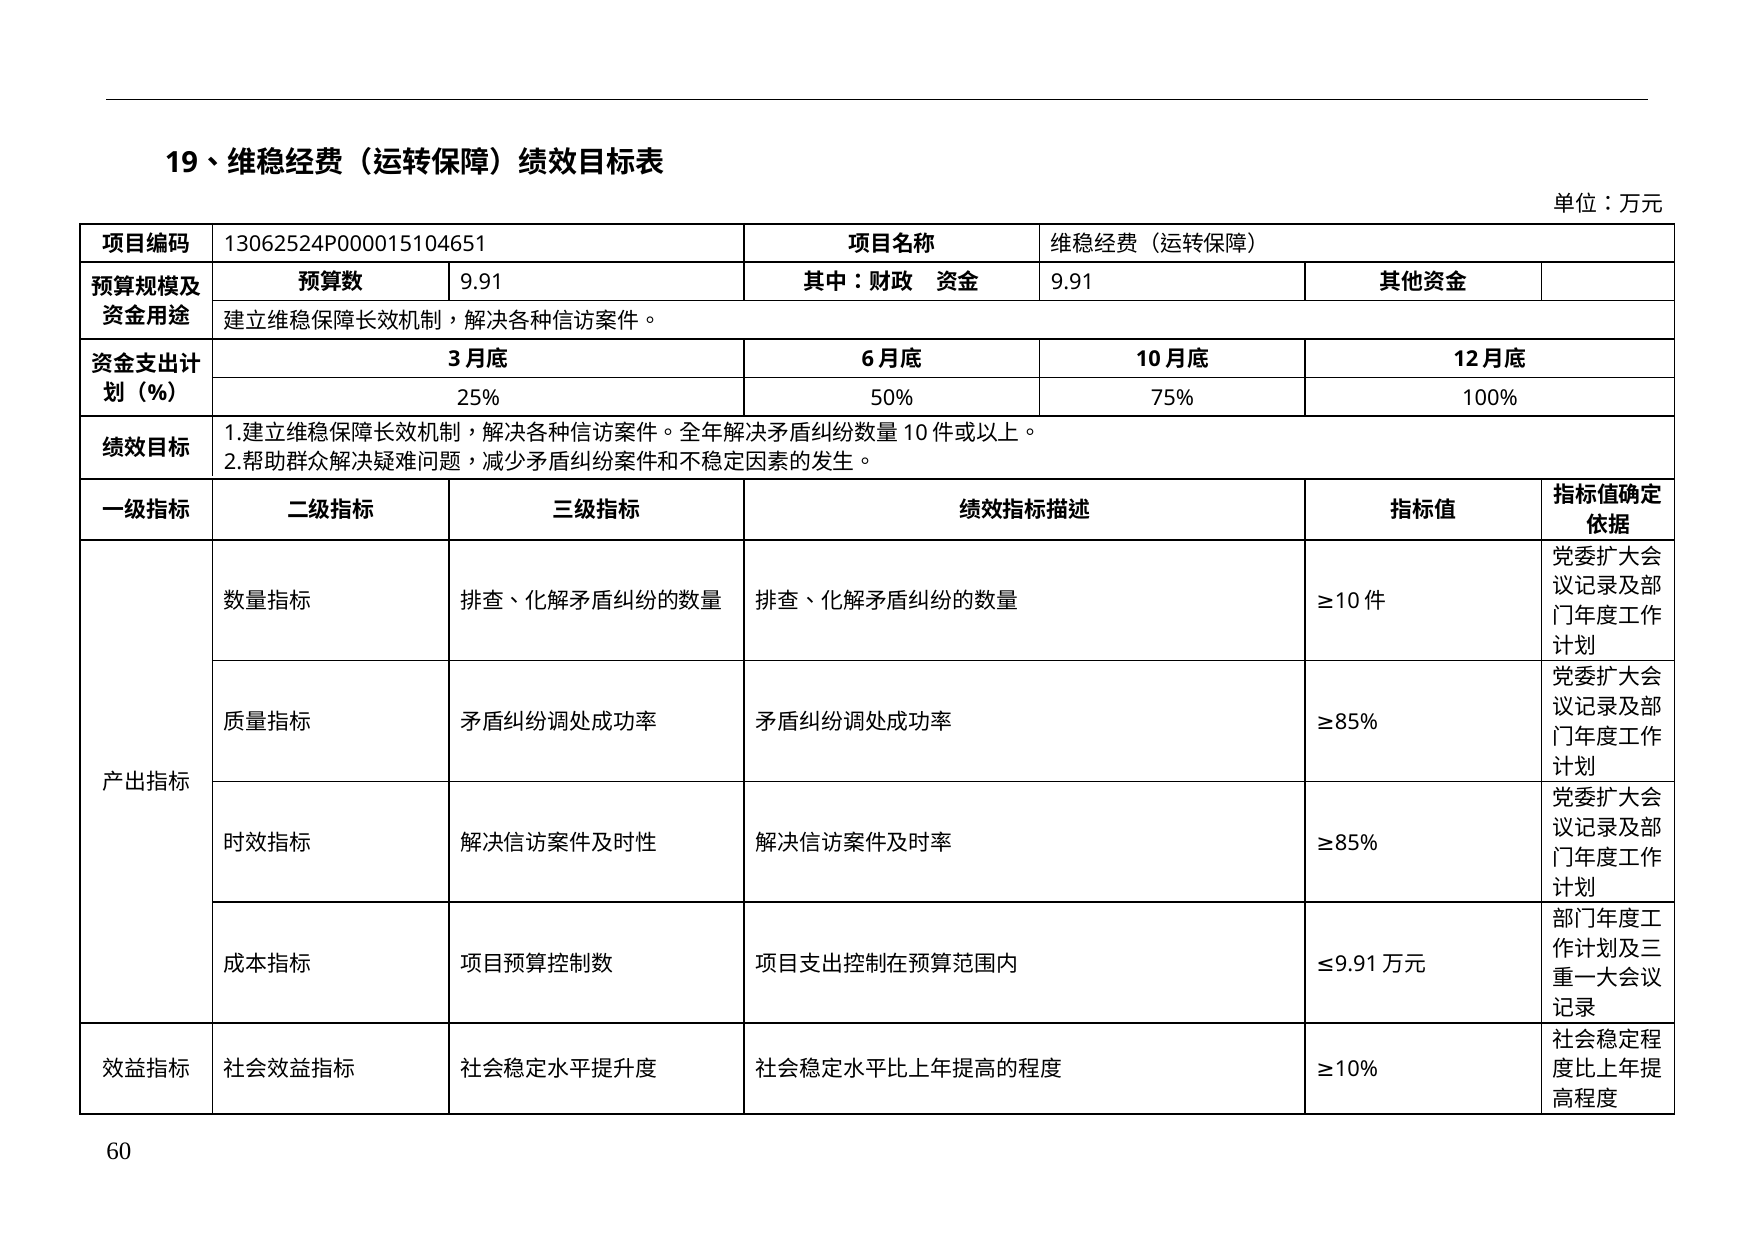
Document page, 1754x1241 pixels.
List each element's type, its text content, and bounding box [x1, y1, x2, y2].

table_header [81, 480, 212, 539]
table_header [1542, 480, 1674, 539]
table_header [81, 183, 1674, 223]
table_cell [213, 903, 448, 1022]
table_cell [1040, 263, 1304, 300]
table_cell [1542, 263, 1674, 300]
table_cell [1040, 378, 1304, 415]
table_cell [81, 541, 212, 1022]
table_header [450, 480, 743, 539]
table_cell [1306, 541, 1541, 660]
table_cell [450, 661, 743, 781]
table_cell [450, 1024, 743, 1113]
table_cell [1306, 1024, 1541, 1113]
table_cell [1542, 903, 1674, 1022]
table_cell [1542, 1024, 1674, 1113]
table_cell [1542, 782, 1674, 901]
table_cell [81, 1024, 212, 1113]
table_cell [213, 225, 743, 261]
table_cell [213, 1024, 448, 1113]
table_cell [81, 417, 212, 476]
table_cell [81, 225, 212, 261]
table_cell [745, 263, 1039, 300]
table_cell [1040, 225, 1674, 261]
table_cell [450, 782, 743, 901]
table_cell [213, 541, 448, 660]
text 19、维稳经费（运转保障）绩效目标表 [106, 142, 1648, 181]
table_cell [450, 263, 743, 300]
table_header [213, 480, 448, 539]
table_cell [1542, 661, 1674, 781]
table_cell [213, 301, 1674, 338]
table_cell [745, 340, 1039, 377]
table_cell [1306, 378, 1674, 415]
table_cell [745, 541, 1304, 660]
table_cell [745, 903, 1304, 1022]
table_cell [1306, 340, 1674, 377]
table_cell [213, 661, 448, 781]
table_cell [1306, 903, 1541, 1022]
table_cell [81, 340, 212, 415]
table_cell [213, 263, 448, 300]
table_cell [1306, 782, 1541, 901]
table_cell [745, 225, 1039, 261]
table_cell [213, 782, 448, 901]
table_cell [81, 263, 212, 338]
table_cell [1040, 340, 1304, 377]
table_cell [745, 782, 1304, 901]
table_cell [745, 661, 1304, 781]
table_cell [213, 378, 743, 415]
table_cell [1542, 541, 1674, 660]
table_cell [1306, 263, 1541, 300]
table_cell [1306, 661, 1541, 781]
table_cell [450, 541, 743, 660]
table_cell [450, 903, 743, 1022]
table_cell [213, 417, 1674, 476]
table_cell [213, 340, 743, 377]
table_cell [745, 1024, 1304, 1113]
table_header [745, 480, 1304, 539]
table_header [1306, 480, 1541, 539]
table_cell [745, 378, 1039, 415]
